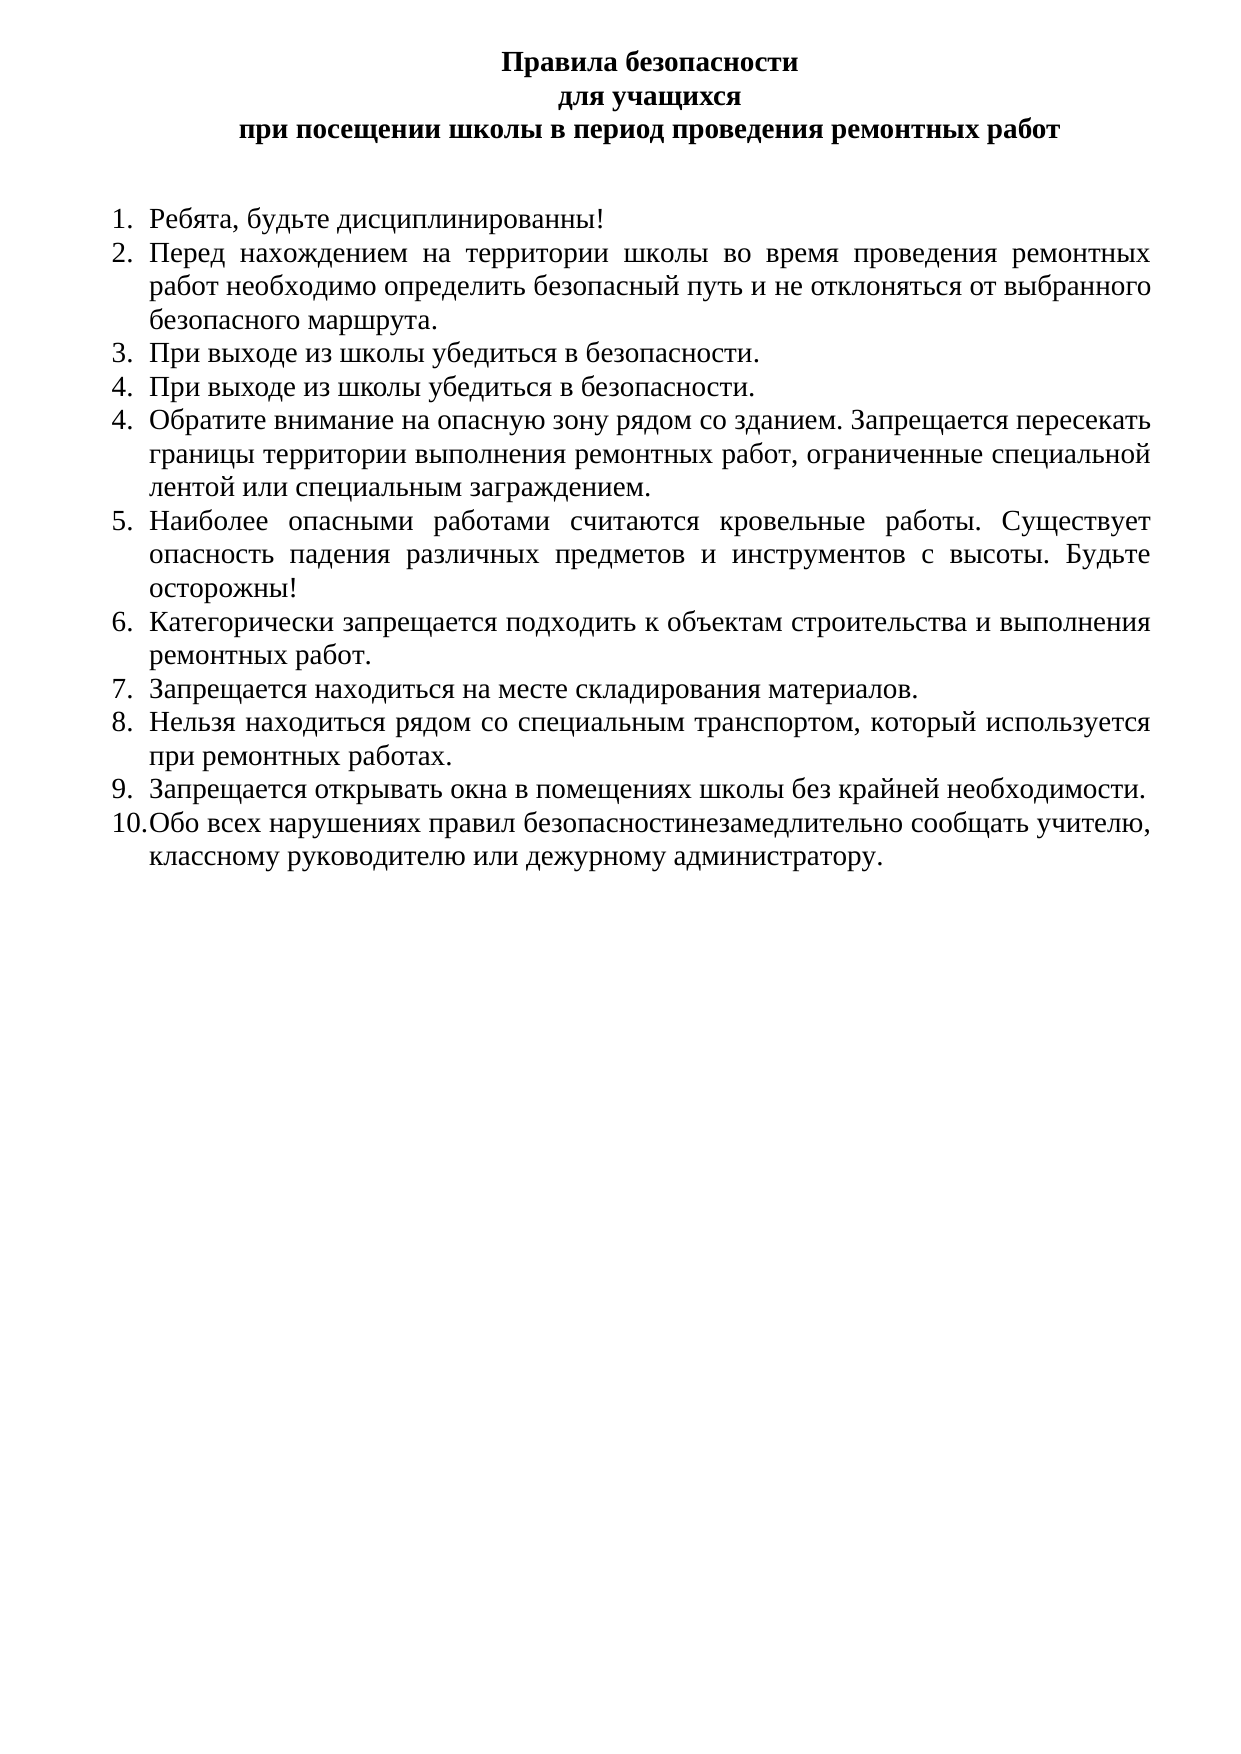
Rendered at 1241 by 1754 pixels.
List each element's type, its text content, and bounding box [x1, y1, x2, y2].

subtitle Обо всех нарушениях правил безопасностинезамедлительно сообщать учителю, классному руководителю или дежурному администратору. [111, 805, 1152, 872]
subtitle Наиболее опасными работами считаются кровельные работы. Существует опасность падения различных предметов и инструментов с высоты. Будьте осторожны! [111, 503, 1152, 604]
subtitle Запрещается находиться на месте складирования материалов. [111, 671, 1152, 704]
text для учащихся [74, 78, 1152, 111]
list Перед нахождением на территории школы во время проведения ремонтных работ необходимо определить безопасный путь и не отклоняться от выбранного безопасного маршрута. [111, 235, 1152, 335]
subtitle Категорически запрещается подходить к объектам строительства и выполнения ремонтных работ. [111, 604, 1152, 671]
subtitle Нельзя находиться рядом со специальным транспортом, который используется при ремонтных работах. [111, 704, 1152, 771]
subtitle При выходе из школы убедиться в безопасности. [111, 335, 1152, 369]
text при посещении школы в период проведения ремонтных работ [74, 111, 1152, 145]
subtitle Ребята, будьте дисциплинированны! [111, 201, 1152, 235]
list При выходе из школы убедиться в безопасности. [111, 369, 1152, 402]
subtitle Обратите внимание на опасную зону рядом со зданием. Запрещается пересекать границы территории выполнения ремонтных работ, ограниченные специальной лентой или специальным заграждением. [111, 402, 1152, 503]
subtitle Запрещается открывать окна в помещениях школы без крайней необходимости. [111, 771, 1152, 805]
text Правила безопасности [74, 44, 1152, 78]
